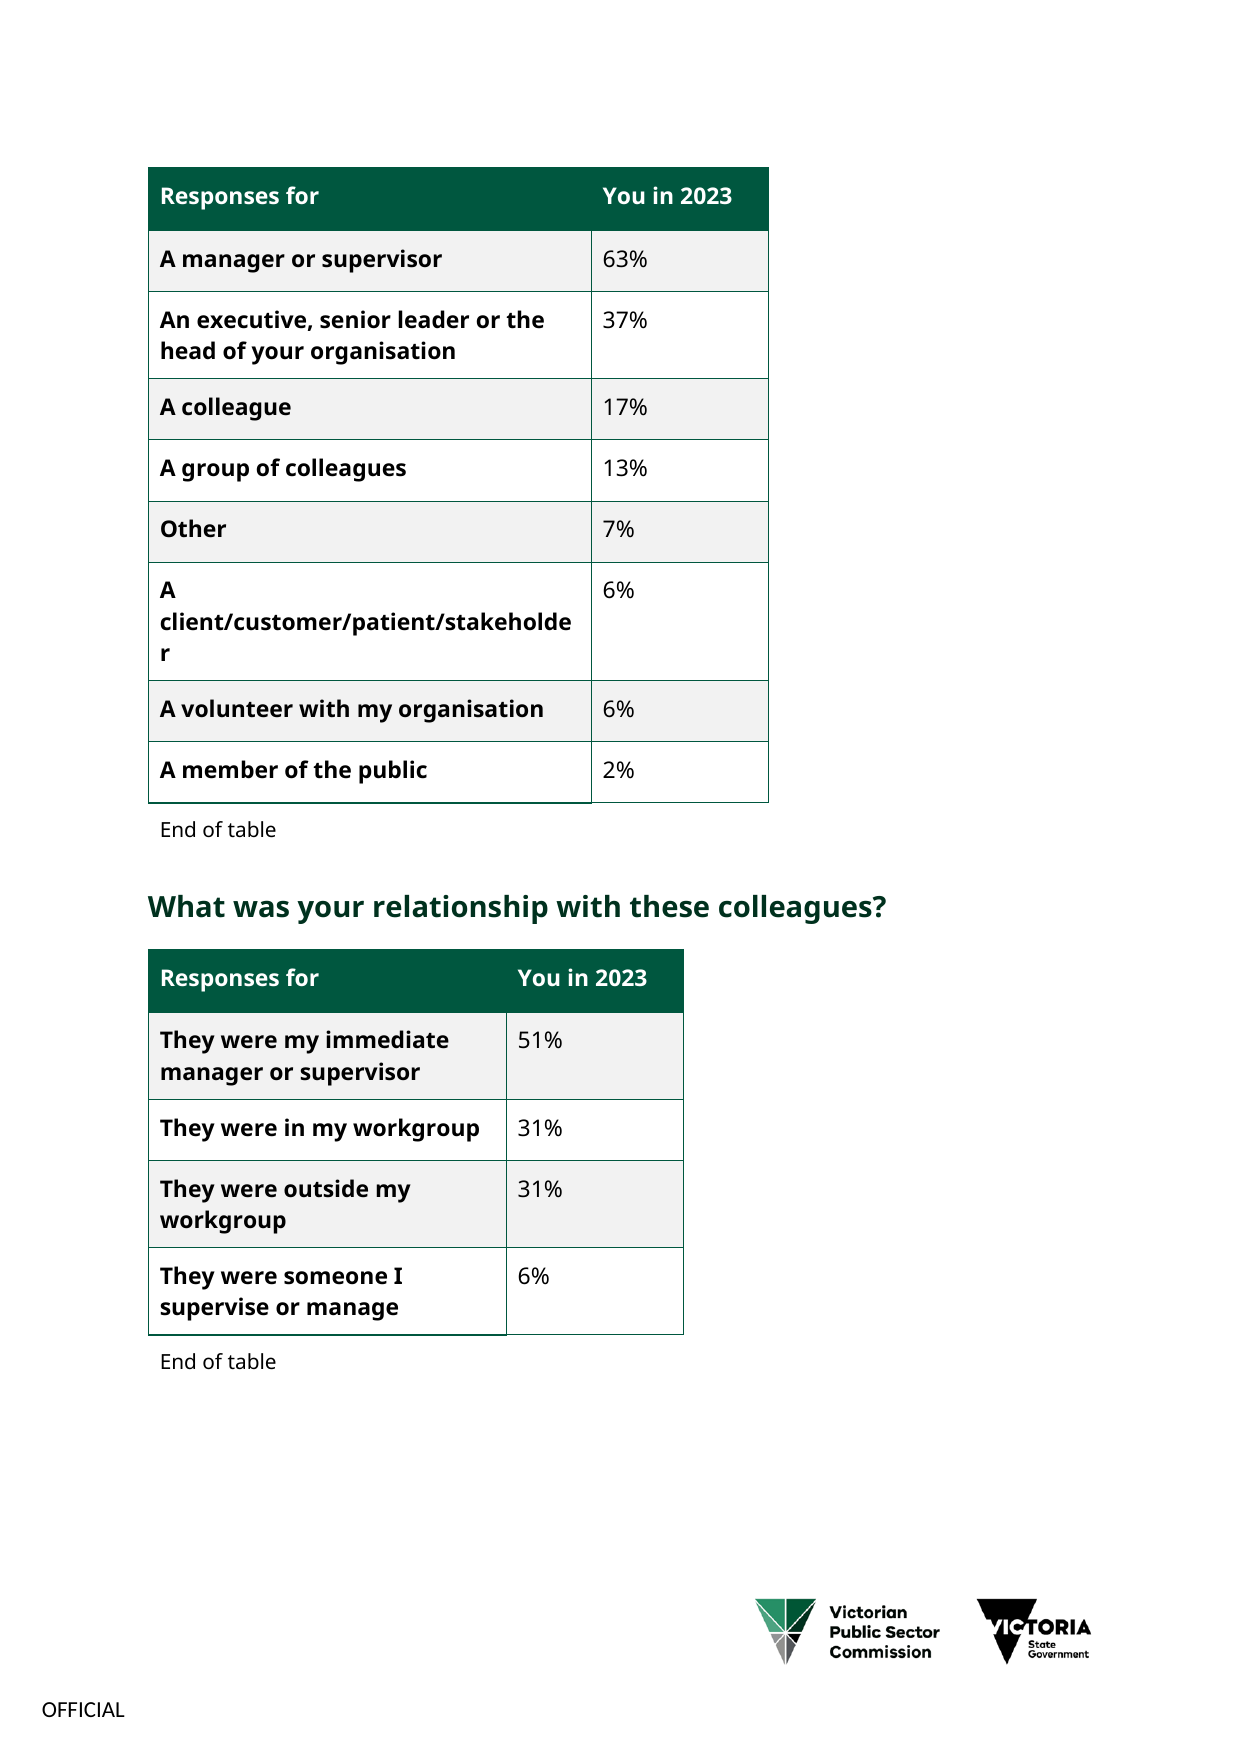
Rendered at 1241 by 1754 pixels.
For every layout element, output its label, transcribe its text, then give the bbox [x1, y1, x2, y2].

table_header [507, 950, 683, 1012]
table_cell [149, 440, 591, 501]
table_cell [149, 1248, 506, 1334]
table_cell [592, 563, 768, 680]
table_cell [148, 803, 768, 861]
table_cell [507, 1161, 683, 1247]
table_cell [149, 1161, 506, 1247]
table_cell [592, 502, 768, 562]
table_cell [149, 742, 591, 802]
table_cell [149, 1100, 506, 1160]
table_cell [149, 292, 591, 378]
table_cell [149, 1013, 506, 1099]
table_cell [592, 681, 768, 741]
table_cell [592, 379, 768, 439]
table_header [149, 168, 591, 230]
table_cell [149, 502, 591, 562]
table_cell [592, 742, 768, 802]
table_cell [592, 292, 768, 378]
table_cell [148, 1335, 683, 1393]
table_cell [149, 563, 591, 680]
picture [754, 1598, 1093, 1666]
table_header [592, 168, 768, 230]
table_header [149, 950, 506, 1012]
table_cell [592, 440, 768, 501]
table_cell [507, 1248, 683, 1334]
subtitle What was your relationship with these colleagues? [148, 886, 1092, 926]
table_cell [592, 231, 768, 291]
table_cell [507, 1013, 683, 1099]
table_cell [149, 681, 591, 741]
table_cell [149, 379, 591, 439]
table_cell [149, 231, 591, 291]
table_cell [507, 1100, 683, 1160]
